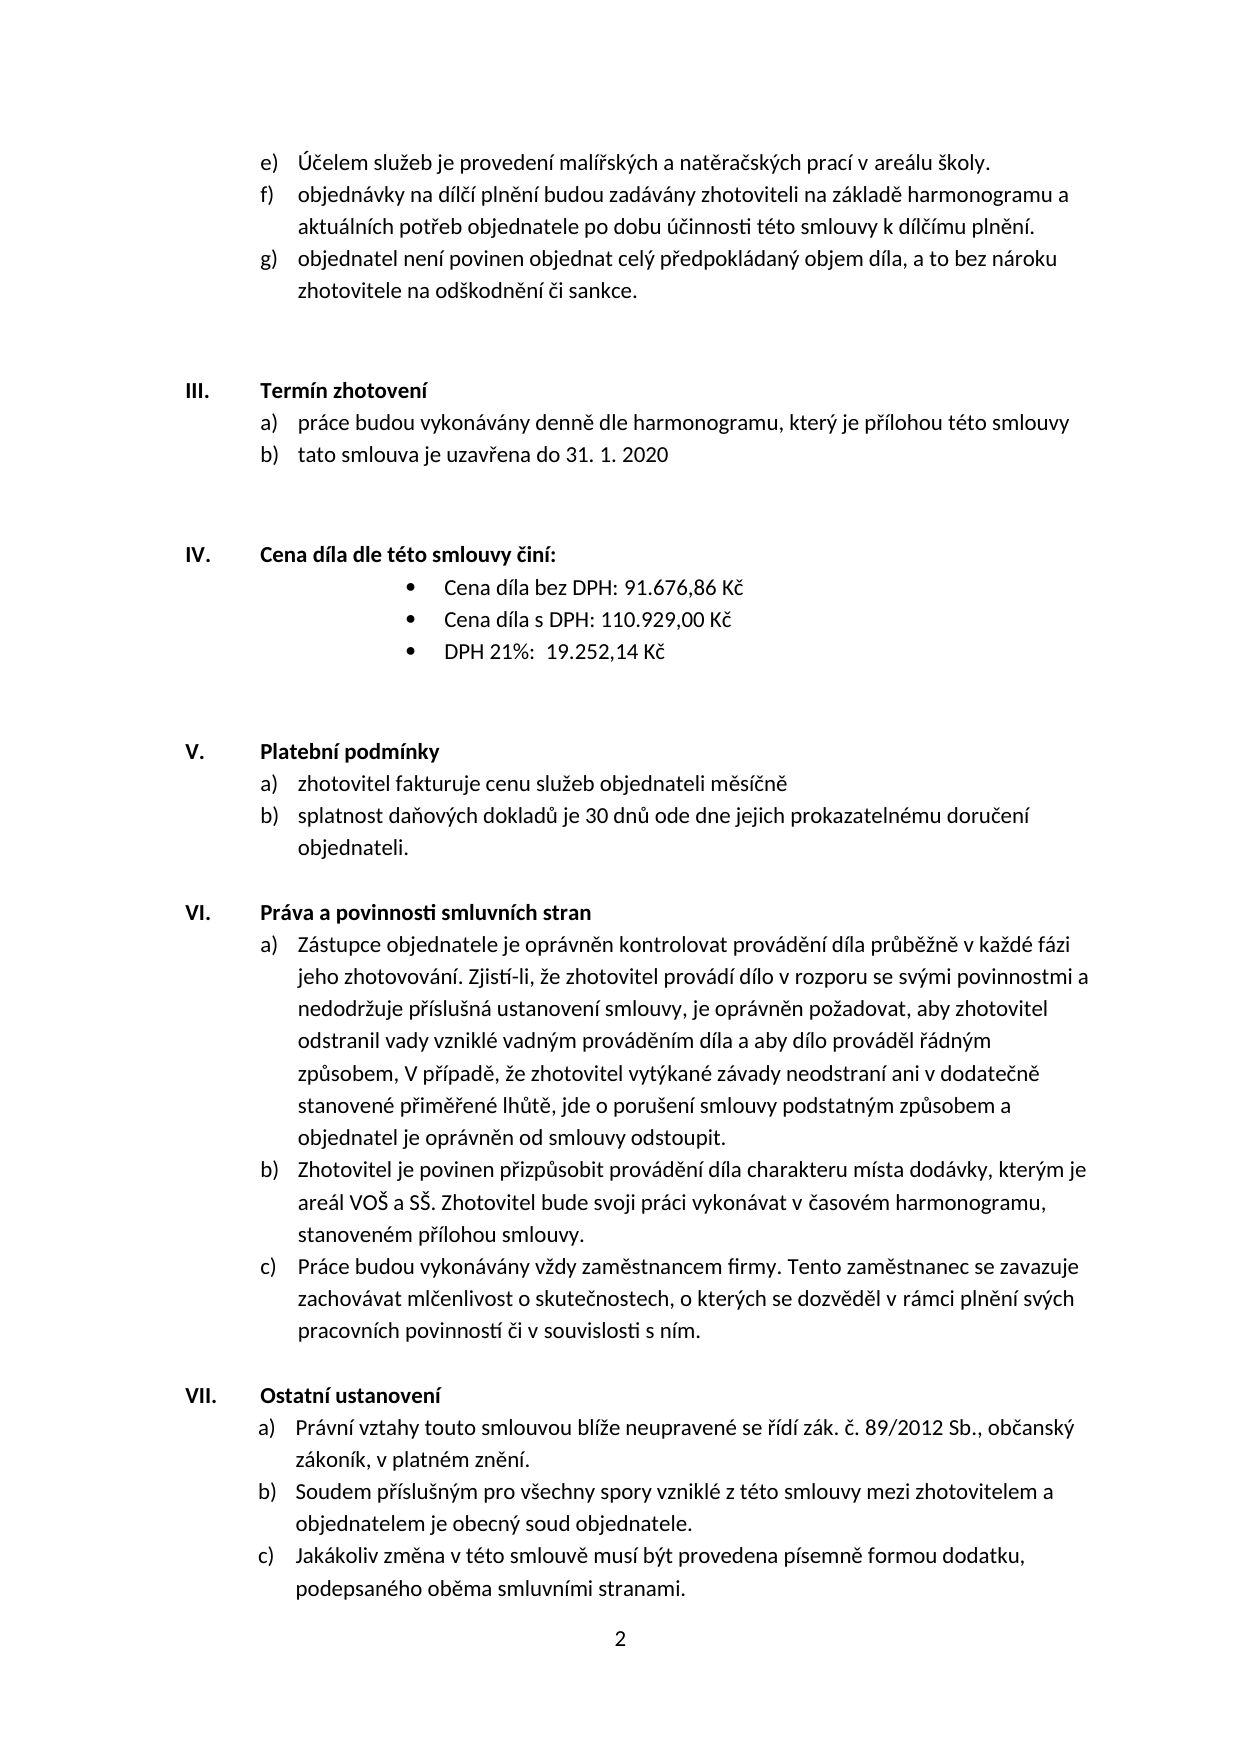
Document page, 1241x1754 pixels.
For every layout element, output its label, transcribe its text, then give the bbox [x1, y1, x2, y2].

list DPH 21%: 19.252,14 Kč [407, 637, 1093, 665]
list Jakákoliv změna v této smlouvě musí být provedena písemně formou dodatku, podepsaného oběma smluvními stranami. [258, 1542, 1093, 1602]
list Termín zhotovení [185, 376, 1093, 404]
list splatnost daňových dokladů je 30 dnů ode dne jejich prokazatelnému doručení objednateli. [260, 801, 1093, 862]
list Práce budou vykonávány vždy zaměstnancem firmy. Tento zaměstnanec se zavazuje zachovávat mlčenlivost o skutečnostech, o kterých se dozvěděl v rámci plnění svých pracovních povinností či v souvislosti s ním. [260, 1252, 1093, 1344]
list Cena díla s DPH: 110.929,00 Kč [407, 605, 1093, 633]
list Zhotovitel je povinen přizpůsobit provádění díla charakteru místa dodávky, kterým je areál VOŠ a SŠ. Zhotovitel bude svoji práci vykonávat v časovém harmonogramu, stanoveném přílohou smlouvy. [260, 1155, 1093, 1248]
list Ostatní ustanovení [185, 1381, 1093, 1409]
list Právní vztahy touto smlouvou blíže neupravené se řídí zák. č. 89/2012 Sb., občanský zákoník, v platném znění. [258, 1413, 1093, 1473]
list Práva a povinnosti smluvních stran [185, 898, 1093, 926]
list objednávky na dílčí plnění budou zadávány zhotoviteli na základě harmonogramu a aktuálních potřeb objednatele po dobu účinnosti této smlouvy k dílčímu plnění. [260, 180, 1093, 240]
list tato smlouva je uzavřena do 31. 1. 2020 [260, 441, 1093, 469]
list Platební podmínky [185, 737, 1093, 765]
list Cena díla dle této smlouvy činí: [185, 541, 1093, 568]
list Zástupce objednatele je oprávněn kontrolovat provádění díla průběžně v každé fázi jeho zhotovování. Zjistí-li, že zhotovitel provádí dílo v rozporu se svými povinnostmi a nedodržuje příslušná ustanovení smlouvy, je oprávněn požadovat, aby zhotovitel odstranil vady vzniklé vadným prováděním díla a aby dílo prováděl řádným způsobem, V případě, že zhotovitel vytýkané závady neodstraní ani v dodatečně stanovené přiměřené lhůtě, jde o porušení smlouvy podstatným způsobem a objednatel je oprávněn od smlouvy odstoupit. [260, 930, 1093, 1151]
list práce budou vykonávány denně dle harmonogramu, který je přílohou této smlouvy [260, 408, 1093, 436]
list Účelem služeb je provedení malířských a natěračských prací v areálu školy. [260, 148, 1093, 176]
list Cena díla bez DPH: 91.676,86 Kč [407, 573, 1093, 601]
list objednatel není povinen objednat celý předpokládaný objem díla, a to bez nároku zhotovitele na odškodnění či sankce. [260, 244, 1093, 304]
list Soudem příslušným pro všechny spory vzniklé z této smlouvy mezi zhotovitelem a objednatelem je obecný soud objednatele. [258, 1477, 1093, 1537]
list zhotovitel fakturuje cenu služeb objednateli měsíčně [260, 769, 1093, 797]
